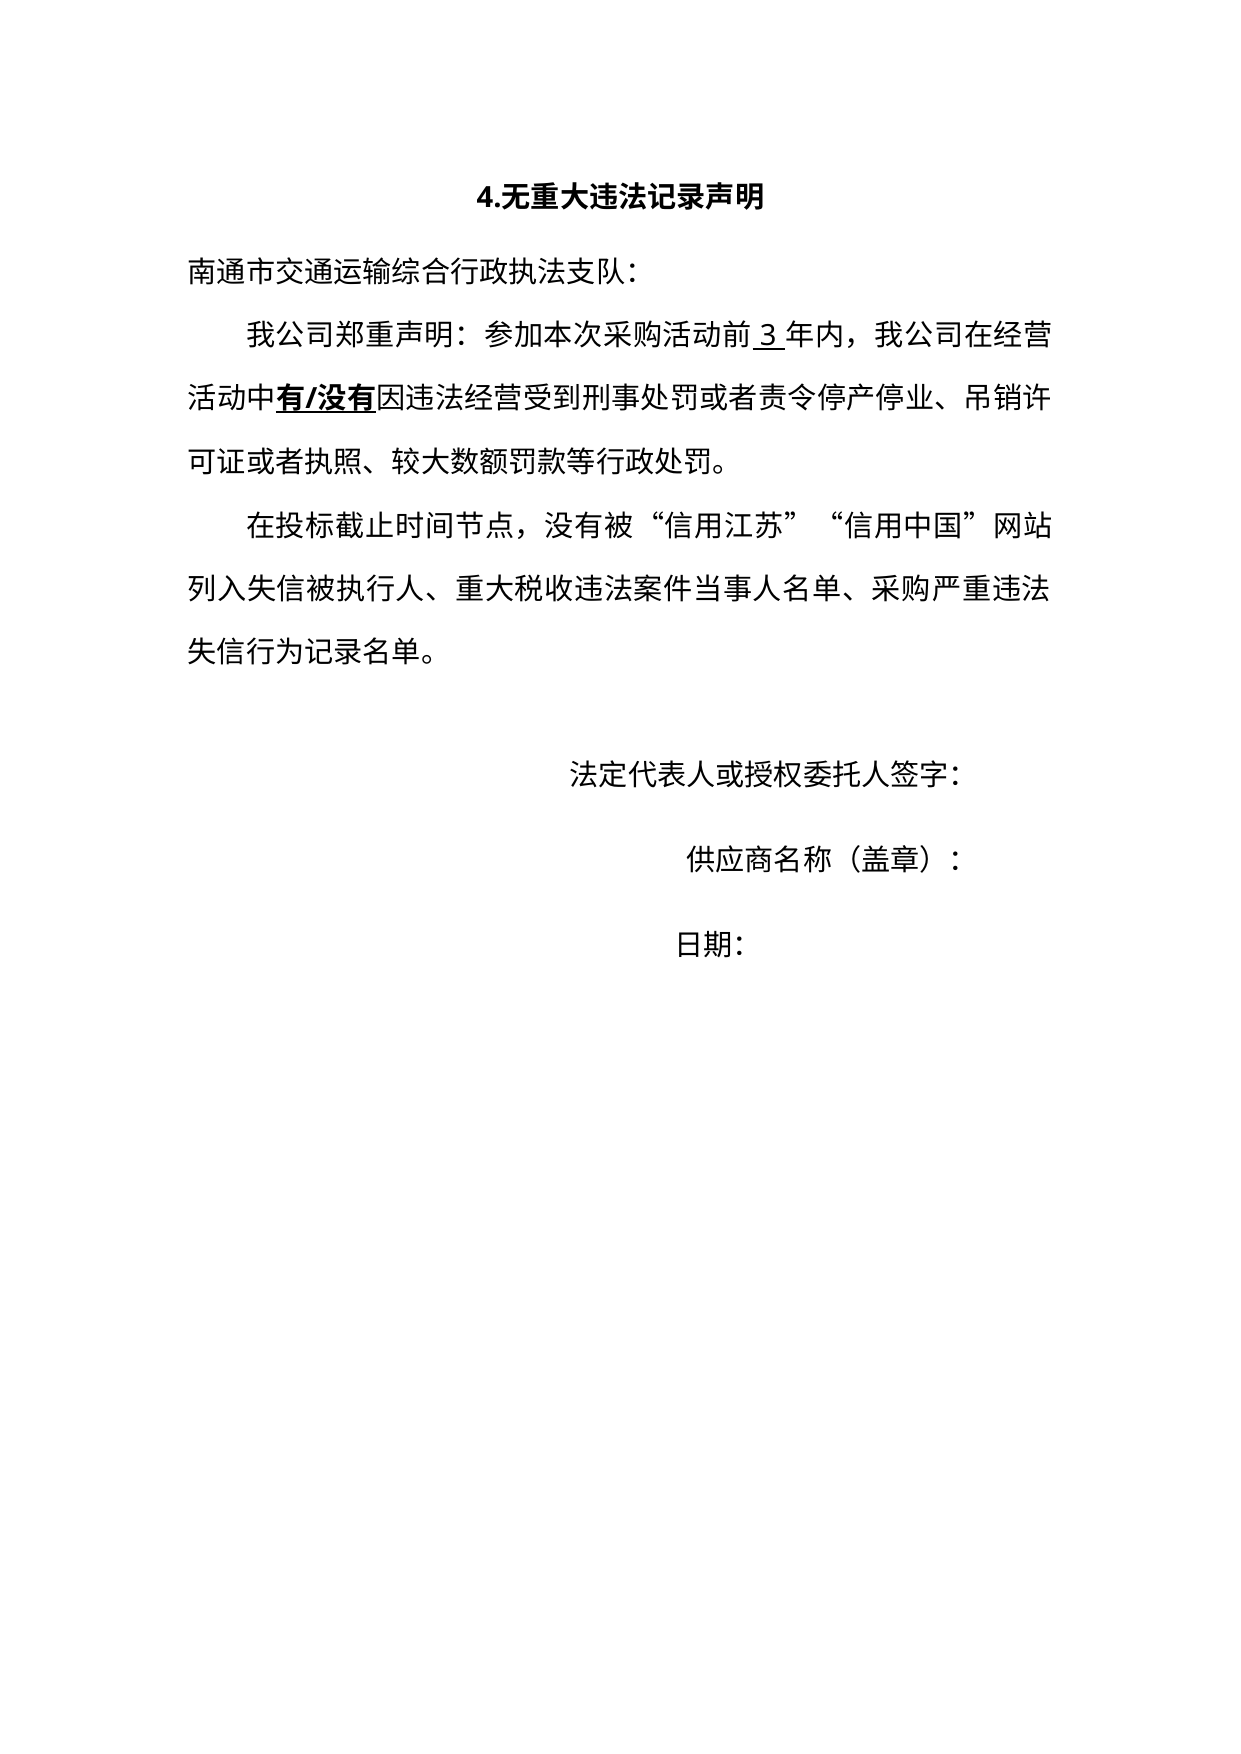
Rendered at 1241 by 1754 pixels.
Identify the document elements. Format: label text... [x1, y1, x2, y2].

text 供应商名称（盖章）： [187, 836, 978, 879]
text 南通市交通运输综合行政执法支队： [187, 248, 1053, 290]
text 法定代表人或授权委托人签字： [187, 752, 978, 794]
text 在投标截止时间节点，没有被“信用江苏”“信用中国”网站列入失信被执行人、重大税收违法案件当事人名单、采购严重违法失信行为记录名单。 [187, 502, 1053, 671]
text 我公司郑重声明：参加本次采购活动前 3 年内，我公司在经营活动中有/没有因违法经营受到刑事处罚或者责令停产停业、吊销许可证或者执照、较大数额罚款等行政处罚。 [187, 312, 1053, 481]
text 日期： [187, 921, 1053, 963]
text 4.无重大违法记录声明 [187, 162, 1053, 227]
